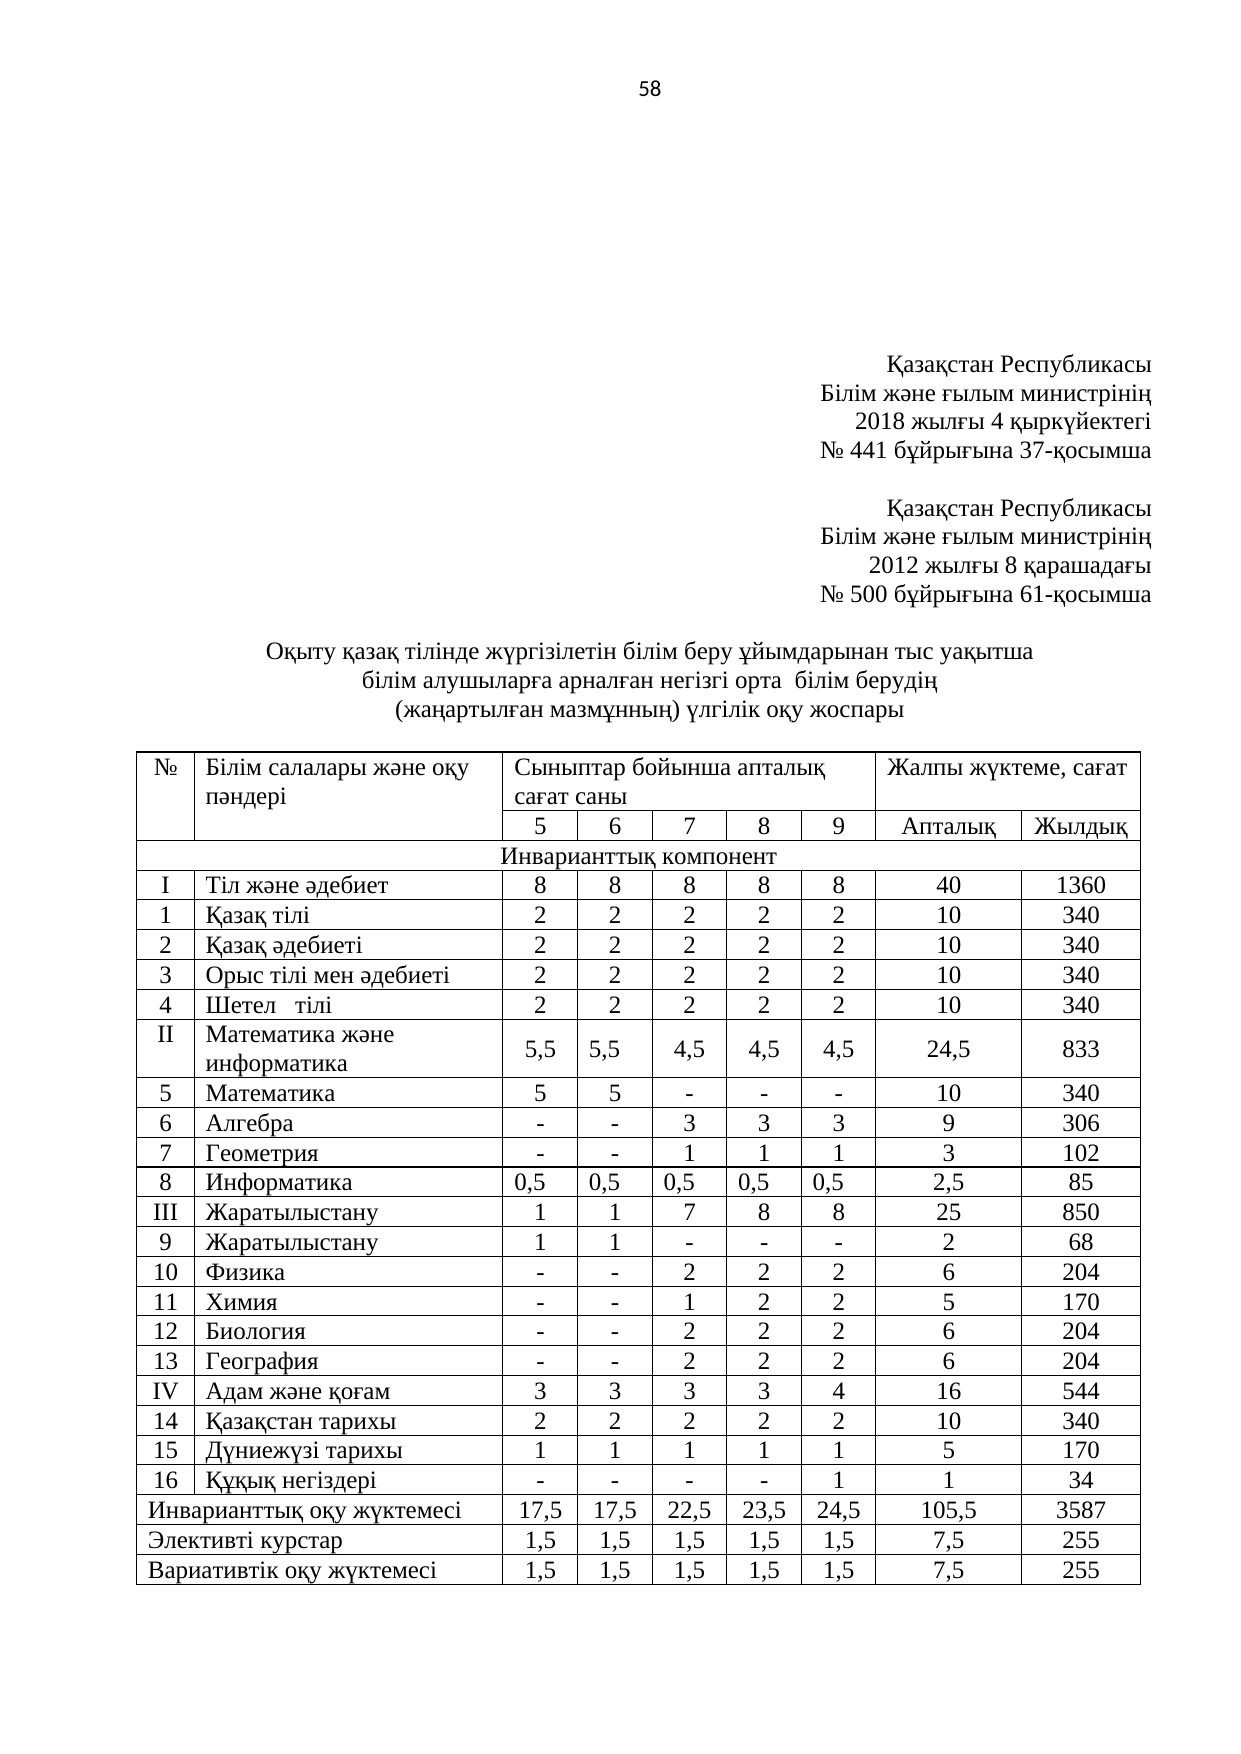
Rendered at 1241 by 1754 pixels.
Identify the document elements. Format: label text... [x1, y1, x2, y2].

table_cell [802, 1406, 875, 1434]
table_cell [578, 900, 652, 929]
text 2018 жылғы 4 қыркүйектегі [148, 406, 1152, 435]
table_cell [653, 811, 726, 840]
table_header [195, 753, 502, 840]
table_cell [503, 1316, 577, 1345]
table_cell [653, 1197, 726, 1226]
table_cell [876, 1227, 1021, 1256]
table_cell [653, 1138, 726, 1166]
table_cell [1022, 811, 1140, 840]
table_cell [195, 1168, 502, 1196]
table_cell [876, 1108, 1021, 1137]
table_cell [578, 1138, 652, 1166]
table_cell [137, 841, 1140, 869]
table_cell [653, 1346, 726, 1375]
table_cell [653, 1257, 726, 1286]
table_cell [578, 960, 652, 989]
text 2012 жылғы 8 қарашадағы [148, 550, 1152, 579]
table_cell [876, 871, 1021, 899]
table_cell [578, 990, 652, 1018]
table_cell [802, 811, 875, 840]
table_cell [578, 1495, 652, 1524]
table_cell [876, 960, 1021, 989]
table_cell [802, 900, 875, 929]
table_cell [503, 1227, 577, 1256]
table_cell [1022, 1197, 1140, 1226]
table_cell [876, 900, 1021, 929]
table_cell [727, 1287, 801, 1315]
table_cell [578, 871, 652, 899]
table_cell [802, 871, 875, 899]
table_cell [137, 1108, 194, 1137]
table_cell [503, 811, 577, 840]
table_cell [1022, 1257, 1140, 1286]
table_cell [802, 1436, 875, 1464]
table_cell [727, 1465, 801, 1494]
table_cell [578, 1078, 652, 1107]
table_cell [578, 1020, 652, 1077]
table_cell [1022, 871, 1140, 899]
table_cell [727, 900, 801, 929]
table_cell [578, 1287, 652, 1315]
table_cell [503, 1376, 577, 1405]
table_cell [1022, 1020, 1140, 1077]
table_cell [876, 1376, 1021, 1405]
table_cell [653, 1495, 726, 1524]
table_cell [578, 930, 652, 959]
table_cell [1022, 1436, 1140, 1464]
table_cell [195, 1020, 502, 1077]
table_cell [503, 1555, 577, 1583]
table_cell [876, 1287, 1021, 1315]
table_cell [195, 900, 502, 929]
text Білім және ғылым министрінің [148, 378, 1152, 406]
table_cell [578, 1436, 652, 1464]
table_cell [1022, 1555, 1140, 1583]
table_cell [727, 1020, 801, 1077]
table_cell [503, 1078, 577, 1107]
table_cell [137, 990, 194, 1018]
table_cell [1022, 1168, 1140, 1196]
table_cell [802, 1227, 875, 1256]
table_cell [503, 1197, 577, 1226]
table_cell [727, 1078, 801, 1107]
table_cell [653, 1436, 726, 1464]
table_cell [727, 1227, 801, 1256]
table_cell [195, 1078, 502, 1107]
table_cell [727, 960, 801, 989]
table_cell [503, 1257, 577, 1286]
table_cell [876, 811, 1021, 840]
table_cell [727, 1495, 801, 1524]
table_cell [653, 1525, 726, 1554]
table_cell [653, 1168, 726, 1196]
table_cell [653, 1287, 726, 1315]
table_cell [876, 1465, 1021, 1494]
text Қазақстан Республикасы [148, 349, 1152, 378]
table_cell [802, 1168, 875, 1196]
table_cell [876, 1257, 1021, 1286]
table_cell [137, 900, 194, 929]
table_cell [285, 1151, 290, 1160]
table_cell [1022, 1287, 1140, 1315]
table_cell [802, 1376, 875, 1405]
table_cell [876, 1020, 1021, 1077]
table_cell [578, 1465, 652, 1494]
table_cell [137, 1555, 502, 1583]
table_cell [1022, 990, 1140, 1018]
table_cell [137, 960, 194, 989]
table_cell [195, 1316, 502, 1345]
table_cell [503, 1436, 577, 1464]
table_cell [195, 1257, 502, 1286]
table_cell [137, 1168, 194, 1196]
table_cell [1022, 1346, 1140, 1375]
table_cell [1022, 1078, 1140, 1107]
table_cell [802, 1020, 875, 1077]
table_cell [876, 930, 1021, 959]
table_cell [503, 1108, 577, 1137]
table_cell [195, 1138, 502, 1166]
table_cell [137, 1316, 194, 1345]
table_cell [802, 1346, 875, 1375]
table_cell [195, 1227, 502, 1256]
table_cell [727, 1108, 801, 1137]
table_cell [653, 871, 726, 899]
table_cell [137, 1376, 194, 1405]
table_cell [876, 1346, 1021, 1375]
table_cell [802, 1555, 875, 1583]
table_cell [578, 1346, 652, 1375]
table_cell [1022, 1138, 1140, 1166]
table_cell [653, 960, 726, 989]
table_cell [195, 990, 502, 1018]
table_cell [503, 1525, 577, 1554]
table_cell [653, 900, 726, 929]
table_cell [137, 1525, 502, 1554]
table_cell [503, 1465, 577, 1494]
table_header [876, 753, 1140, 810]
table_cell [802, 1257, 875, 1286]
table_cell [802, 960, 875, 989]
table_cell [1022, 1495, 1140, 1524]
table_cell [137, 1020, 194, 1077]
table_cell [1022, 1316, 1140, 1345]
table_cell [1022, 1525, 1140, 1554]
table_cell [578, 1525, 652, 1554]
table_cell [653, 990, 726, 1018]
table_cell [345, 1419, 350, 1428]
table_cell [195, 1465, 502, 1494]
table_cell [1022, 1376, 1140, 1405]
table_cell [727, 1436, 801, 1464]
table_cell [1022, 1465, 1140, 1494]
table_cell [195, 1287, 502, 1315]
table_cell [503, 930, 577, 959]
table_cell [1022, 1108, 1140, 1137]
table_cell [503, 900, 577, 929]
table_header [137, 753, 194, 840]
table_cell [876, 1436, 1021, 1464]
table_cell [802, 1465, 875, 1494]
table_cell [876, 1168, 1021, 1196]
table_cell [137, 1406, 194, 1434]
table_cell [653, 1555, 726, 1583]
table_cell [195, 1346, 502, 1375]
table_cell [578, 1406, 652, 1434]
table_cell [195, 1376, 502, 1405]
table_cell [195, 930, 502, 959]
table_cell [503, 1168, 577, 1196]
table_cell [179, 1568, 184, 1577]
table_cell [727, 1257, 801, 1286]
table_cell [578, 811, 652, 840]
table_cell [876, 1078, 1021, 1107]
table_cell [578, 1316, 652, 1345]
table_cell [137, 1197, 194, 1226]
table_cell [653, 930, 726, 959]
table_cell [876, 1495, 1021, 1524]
text Білім және ғылым министрінің [148, 521, 1152, 550]
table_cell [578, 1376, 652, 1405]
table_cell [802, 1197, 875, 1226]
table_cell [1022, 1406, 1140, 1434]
text Оқыту қазақ тілінде жүргізілетін білім беру ұйымдарынан тыс уақытша [148, 636, 1152, 665]
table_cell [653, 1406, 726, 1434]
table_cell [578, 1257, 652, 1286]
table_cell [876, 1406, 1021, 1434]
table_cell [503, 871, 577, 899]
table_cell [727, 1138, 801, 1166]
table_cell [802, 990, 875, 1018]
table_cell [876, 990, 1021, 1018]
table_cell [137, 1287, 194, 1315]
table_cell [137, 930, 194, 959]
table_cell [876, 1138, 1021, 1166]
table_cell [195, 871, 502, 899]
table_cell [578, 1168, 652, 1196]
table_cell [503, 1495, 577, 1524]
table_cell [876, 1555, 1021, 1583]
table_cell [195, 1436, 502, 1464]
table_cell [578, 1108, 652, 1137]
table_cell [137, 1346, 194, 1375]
text білім алушыларға арналған негізгі орта білім берудің [148, 665, 1152, 694]
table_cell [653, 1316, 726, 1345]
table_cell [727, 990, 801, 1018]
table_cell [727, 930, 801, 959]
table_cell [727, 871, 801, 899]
text № 441 бұйрығына 37-қосымша [148, 435, 1152, 464]
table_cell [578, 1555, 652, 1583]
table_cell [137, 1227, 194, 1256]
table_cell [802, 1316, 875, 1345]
text № 500 бұйрығына 61-қосымша [148, 579, 1152, 608]
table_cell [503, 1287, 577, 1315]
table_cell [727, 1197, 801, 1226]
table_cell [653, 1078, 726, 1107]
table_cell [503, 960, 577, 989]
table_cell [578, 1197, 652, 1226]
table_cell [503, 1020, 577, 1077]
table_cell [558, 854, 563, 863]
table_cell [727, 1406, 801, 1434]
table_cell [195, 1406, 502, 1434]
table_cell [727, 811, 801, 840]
text Қазақстан Республикасы [148, 493, 1152, 521]
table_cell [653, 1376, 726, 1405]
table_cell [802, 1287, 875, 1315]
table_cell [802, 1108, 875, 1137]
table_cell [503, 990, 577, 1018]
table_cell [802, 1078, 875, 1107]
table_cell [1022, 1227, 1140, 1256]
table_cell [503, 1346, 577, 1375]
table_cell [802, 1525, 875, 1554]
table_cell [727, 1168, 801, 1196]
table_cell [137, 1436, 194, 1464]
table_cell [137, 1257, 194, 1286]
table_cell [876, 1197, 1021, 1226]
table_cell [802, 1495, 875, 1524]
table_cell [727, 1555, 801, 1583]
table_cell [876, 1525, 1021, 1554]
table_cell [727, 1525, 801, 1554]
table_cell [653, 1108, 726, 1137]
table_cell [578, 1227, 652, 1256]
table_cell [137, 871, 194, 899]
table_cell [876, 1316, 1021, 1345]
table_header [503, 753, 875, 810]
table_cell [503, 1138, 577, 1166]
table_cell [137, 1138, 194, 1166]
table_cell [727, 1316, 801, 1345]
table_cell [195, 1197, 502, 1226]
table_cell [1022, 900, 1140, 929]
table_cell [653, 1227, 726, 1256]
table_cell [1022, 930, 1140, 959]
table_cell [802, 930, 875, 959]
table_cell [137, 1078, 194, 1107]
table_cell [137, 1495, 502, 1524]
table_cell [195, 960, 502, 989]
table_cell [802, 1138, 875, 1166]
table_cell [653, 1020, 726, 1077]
text (жаңартылған мазмұнның) үлгілік оқу жоспары [148, 694, 1152, 723]
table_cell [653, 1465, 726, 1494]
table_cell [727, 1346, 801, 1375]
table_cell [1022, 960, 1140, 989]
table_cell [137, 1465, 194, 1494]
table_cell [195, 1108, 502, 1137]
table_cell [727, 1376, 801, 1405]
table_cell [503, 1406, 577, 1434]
